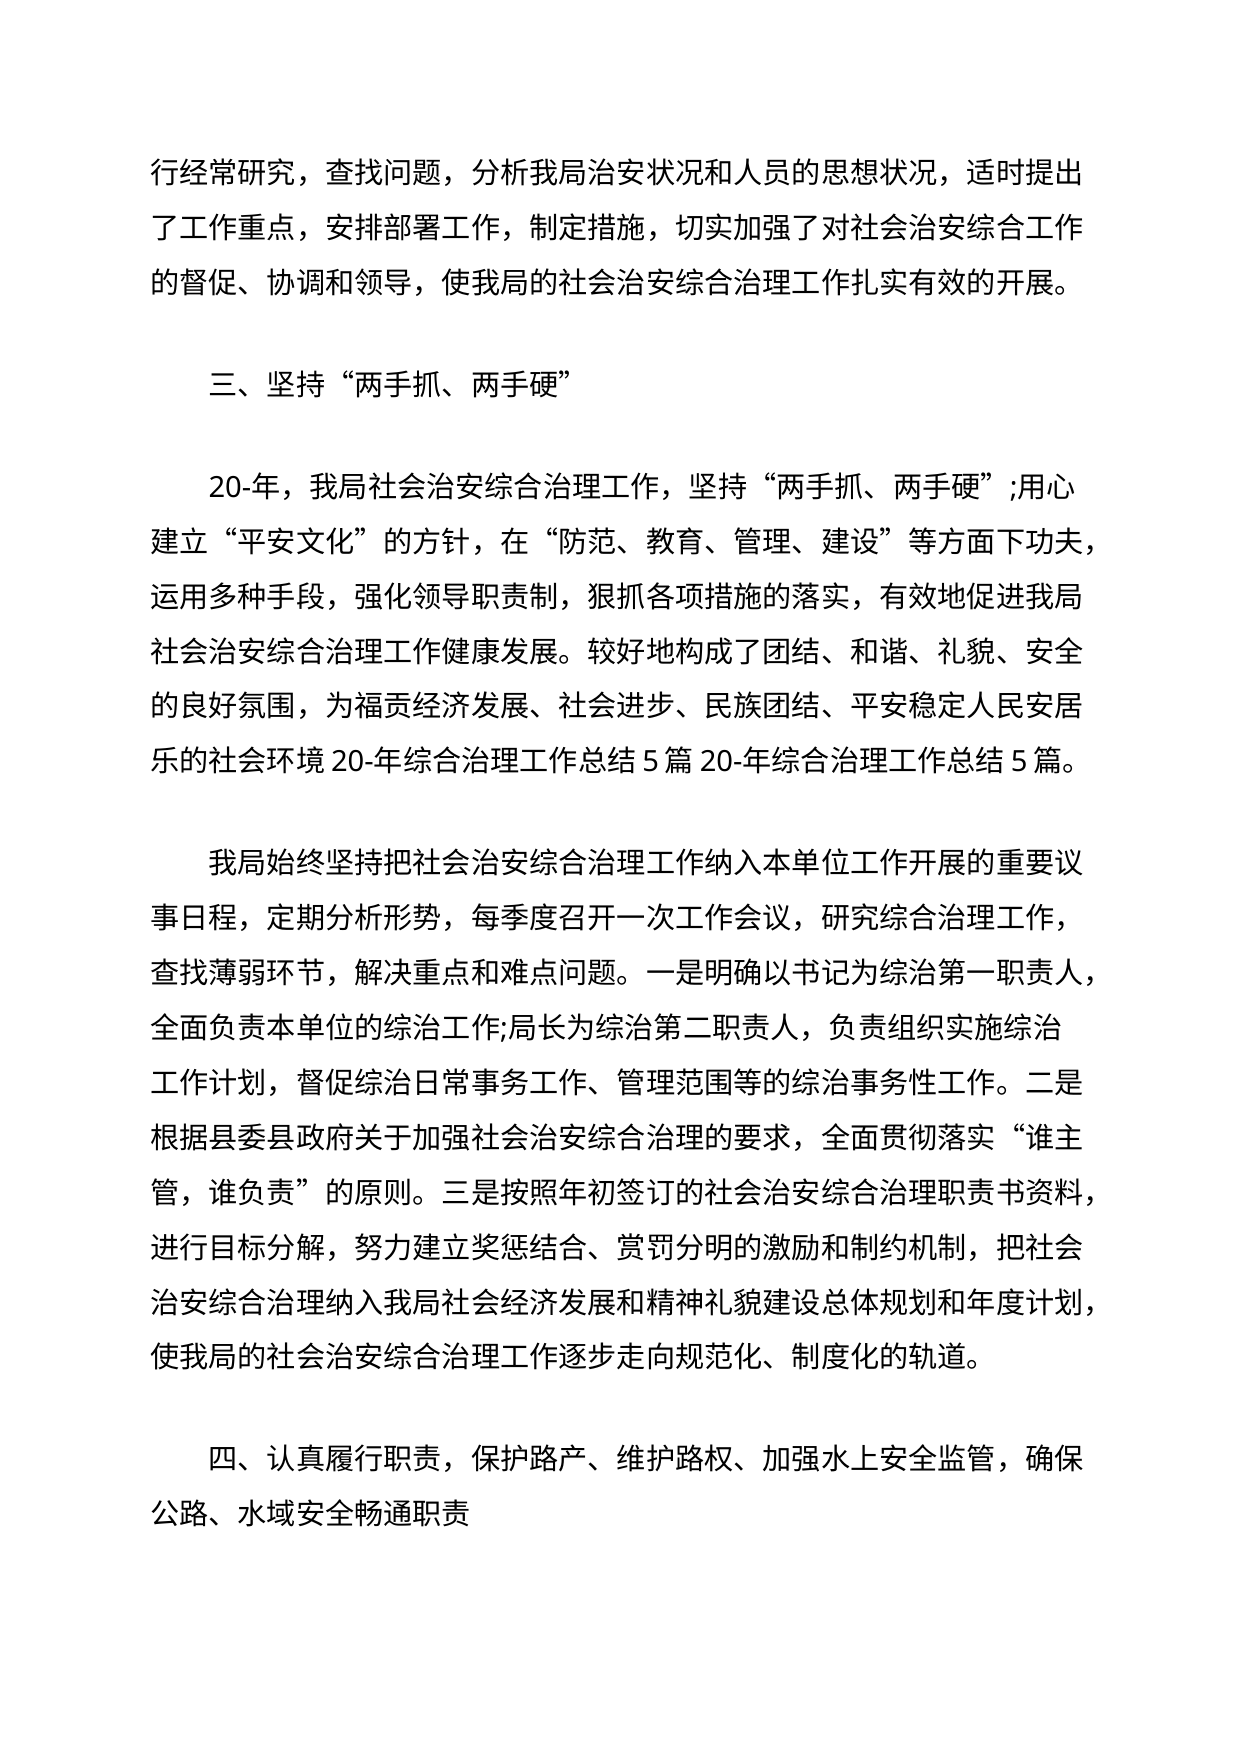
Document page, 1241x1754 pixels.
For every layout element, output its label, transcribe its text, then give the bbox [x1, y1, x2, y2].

text 我局始终坚持把社会治安综合治理工作纳入本单位工作开展的重要议事日程，定期分析形势，每季度召开一次工作会议，研究综合治理工作，查找薄弱环节，解决重点和难点问题。一是明确以书记为综治第一职责人，全面负责本单位的综治工作;局长为综治第二职责人，负责组织实施综治工作计划，督促综治日常事务工作、管理范围等的综治事务性工作。二是根据县委县政府关于加强社会治安综合治理的要求，全面贯彻落实“谁主管，谁负责”的原则。三是按照年初签订的社会治安综合治理职责书资料，进行目标分解，努力建立奖惩结合、赏罚分明的激励和制约机制，把社会治安综合治理纳入我局社会经济发展和精神礼貌建设总体规划和年度计划，使我局的社会治安综合治理工作逐步走向规范化、制度化的轨道。 [150, 840, 1090, 1376]
text 三、坚持“两手抓、两手硬” [150, 362, 1090, 404]
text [150, 150, 1090, 302]
text 四、认真履行职责，保护路产、维护路权、加强水上安全监管，确保公路、水域安全畅通职责 [150, 1436, 1090, 1533]
text 20-年，我局社会治安综合治理工作，坚持“两手抓、两手硬”;用心建立“平安文化”的方针，在“防范、教育、管理、建设”等方面下功夫，运用多种手段，强化领导职责制，狠抓各项措施的落实，有效地促进我局社会治安综合治理工作健康发展。较好地构成了团结、和谐、礼貌、安全的良好氛围，为福贡经济发展、社会进步、民族团结、平安稳定人民安居乐的社会环境20-年综合治理工作总结5篇20-年综合治理工作总结5篇。 [150, 463, 1090, 780]
